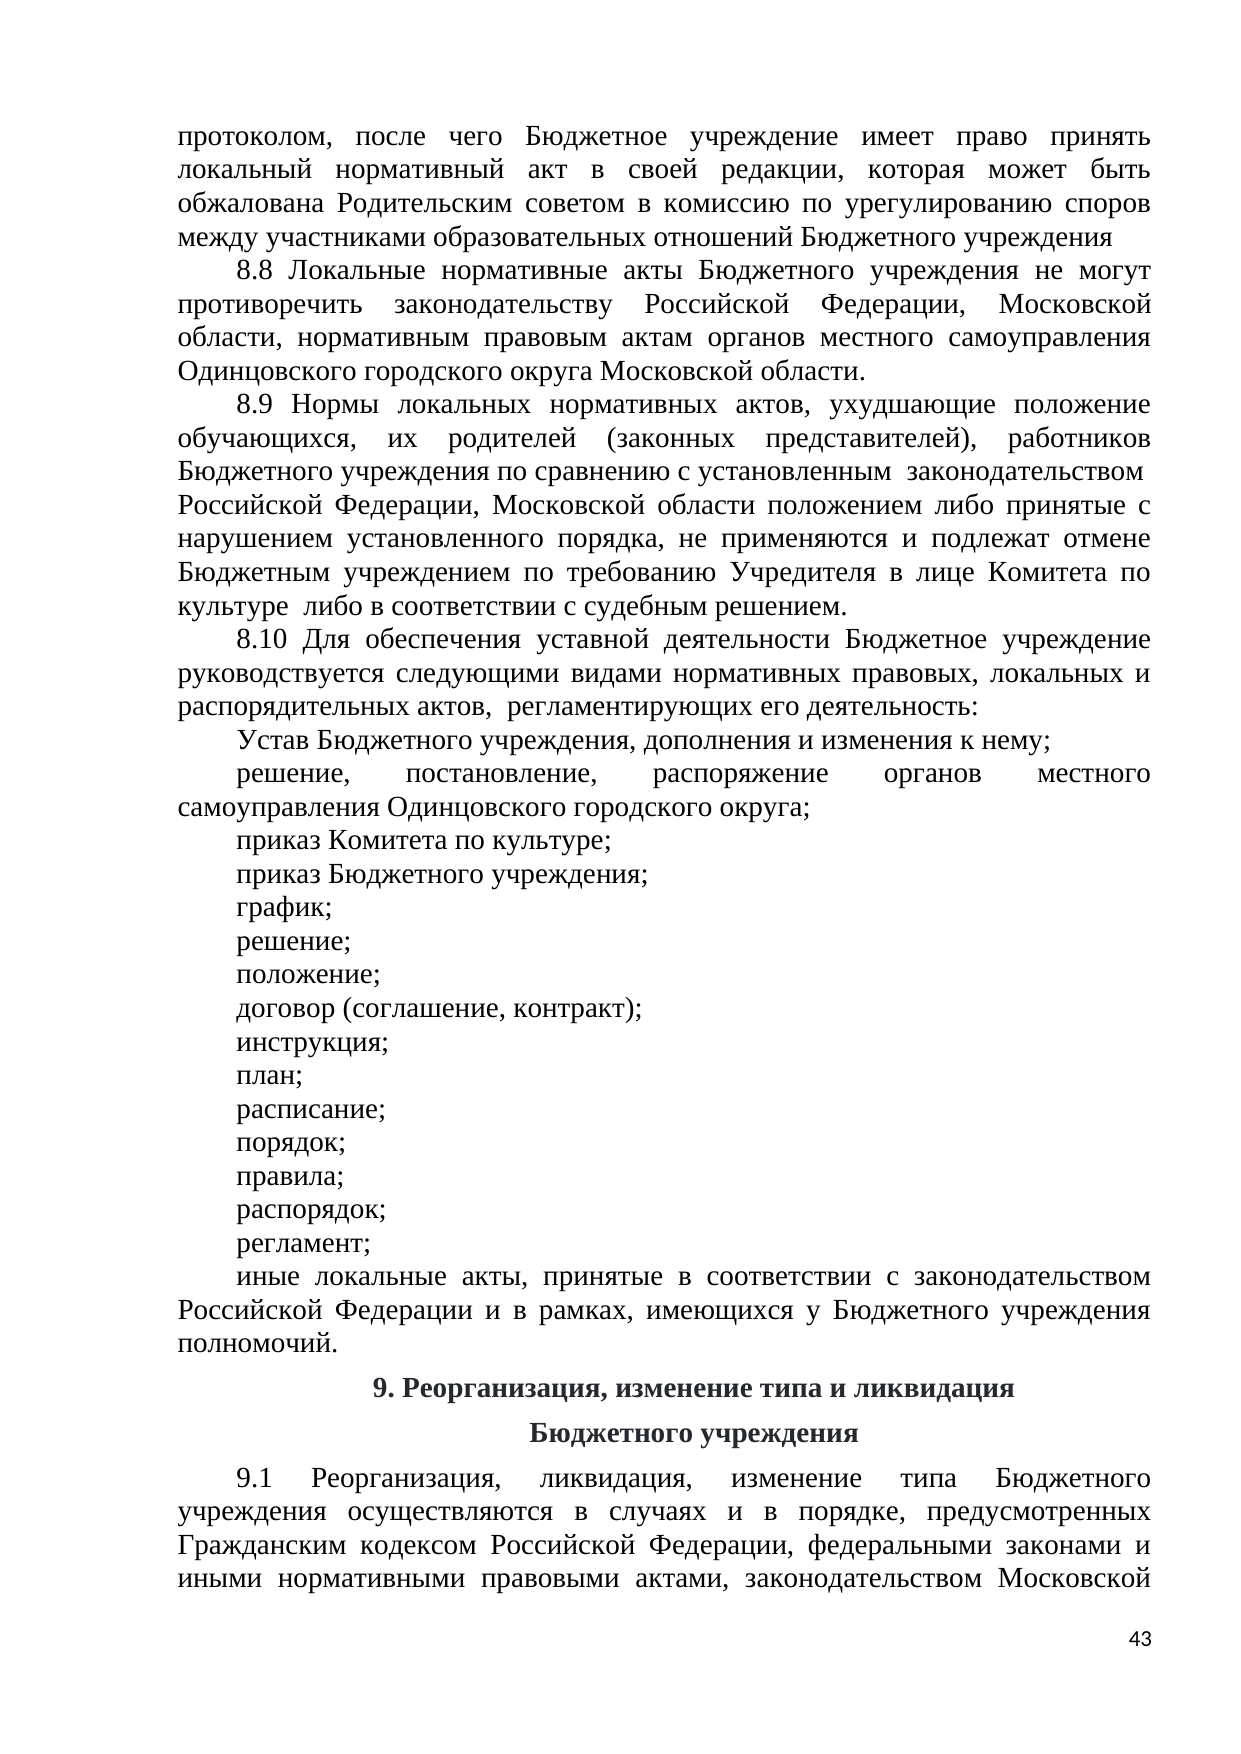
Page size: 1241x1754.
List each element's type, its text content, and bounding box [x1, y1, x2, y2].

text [177, 118, 1152, 252]
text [177, 1460, 1152, 1594]
text правила; [177, 1158, 1152, 1191]
text порядок; [177, 1124, 1152, 1158]
text положение; [177, 957, 1152, 990]
text график; [177, 889, 1152, 923]
text решение, постановление, распоряжение органов местного самоуправления Одинцовского городского округа; [177, 755, 1152, 822]
text договор (соглашение, контракт); [177, 990, 1152, 1024]
text 8.8 Локальные нормативные акты Бюджетного учреждения не могут противоречить законодательству Российской Федерации, Московской области, нормативным правовым актам органов местного самоуправления Одинцовского городского округа Московской области. [177, 252, 1152, 386]
text 9. Реорганизация, изменение типа и ликвидация [177, 1370, 1152, 1404]
text распорядок; [177, 1191, 1152, 1225]
text инструкция; [177, 1024, 1152, 1057]
text приказ Бюджетного учреждения; [177, 856, 1152, 889]
text Бюджетного учреждения [177, 1415, 1152, 1449]
text приказ Комитета по культуре; [177, 822, 1152, 856]
text иные локальные акты, принятые в соответствии с законодательством Российской Федерации и в рамках, имеющихся у Бюджетного учреждения полномочий. [177, 1258, 1152, 1359]
text 8.10 Для обеспечения уставной деятельности Бюджетное учреждение руководствуется следующими видами нормативных правовых, локальных и распорядительных актов, регламентирующих его деятельность: [177, 621, 1152, 722]
text регламент; [177, 1225, 1152, 1258]
text Устав Бюджетного учреждения, дополнения и изменения к нему; [177, 722, 1152, 755]
text расписание; [177, 1091, 1152, 1124]
text план; [177, 1057, 1152, 1091]
text 8.9 Нормы локальных нормативных актов, ухудшающие положение обучающихся, их родителей (законных представителей), работников Бюджетного учреждения по сравнению с установленным законодательством Российской Федерации, Московской области положением либо принятые с нарушением установленного порядка, не применяются и подлежат отмене Бюджетным учреждением по требованию Учредителя в лице Комитета по культуре либо в соответствии с судебным решением. [177, 386, 1152, 621]
text решение; [177, 923, 1152, 957]
